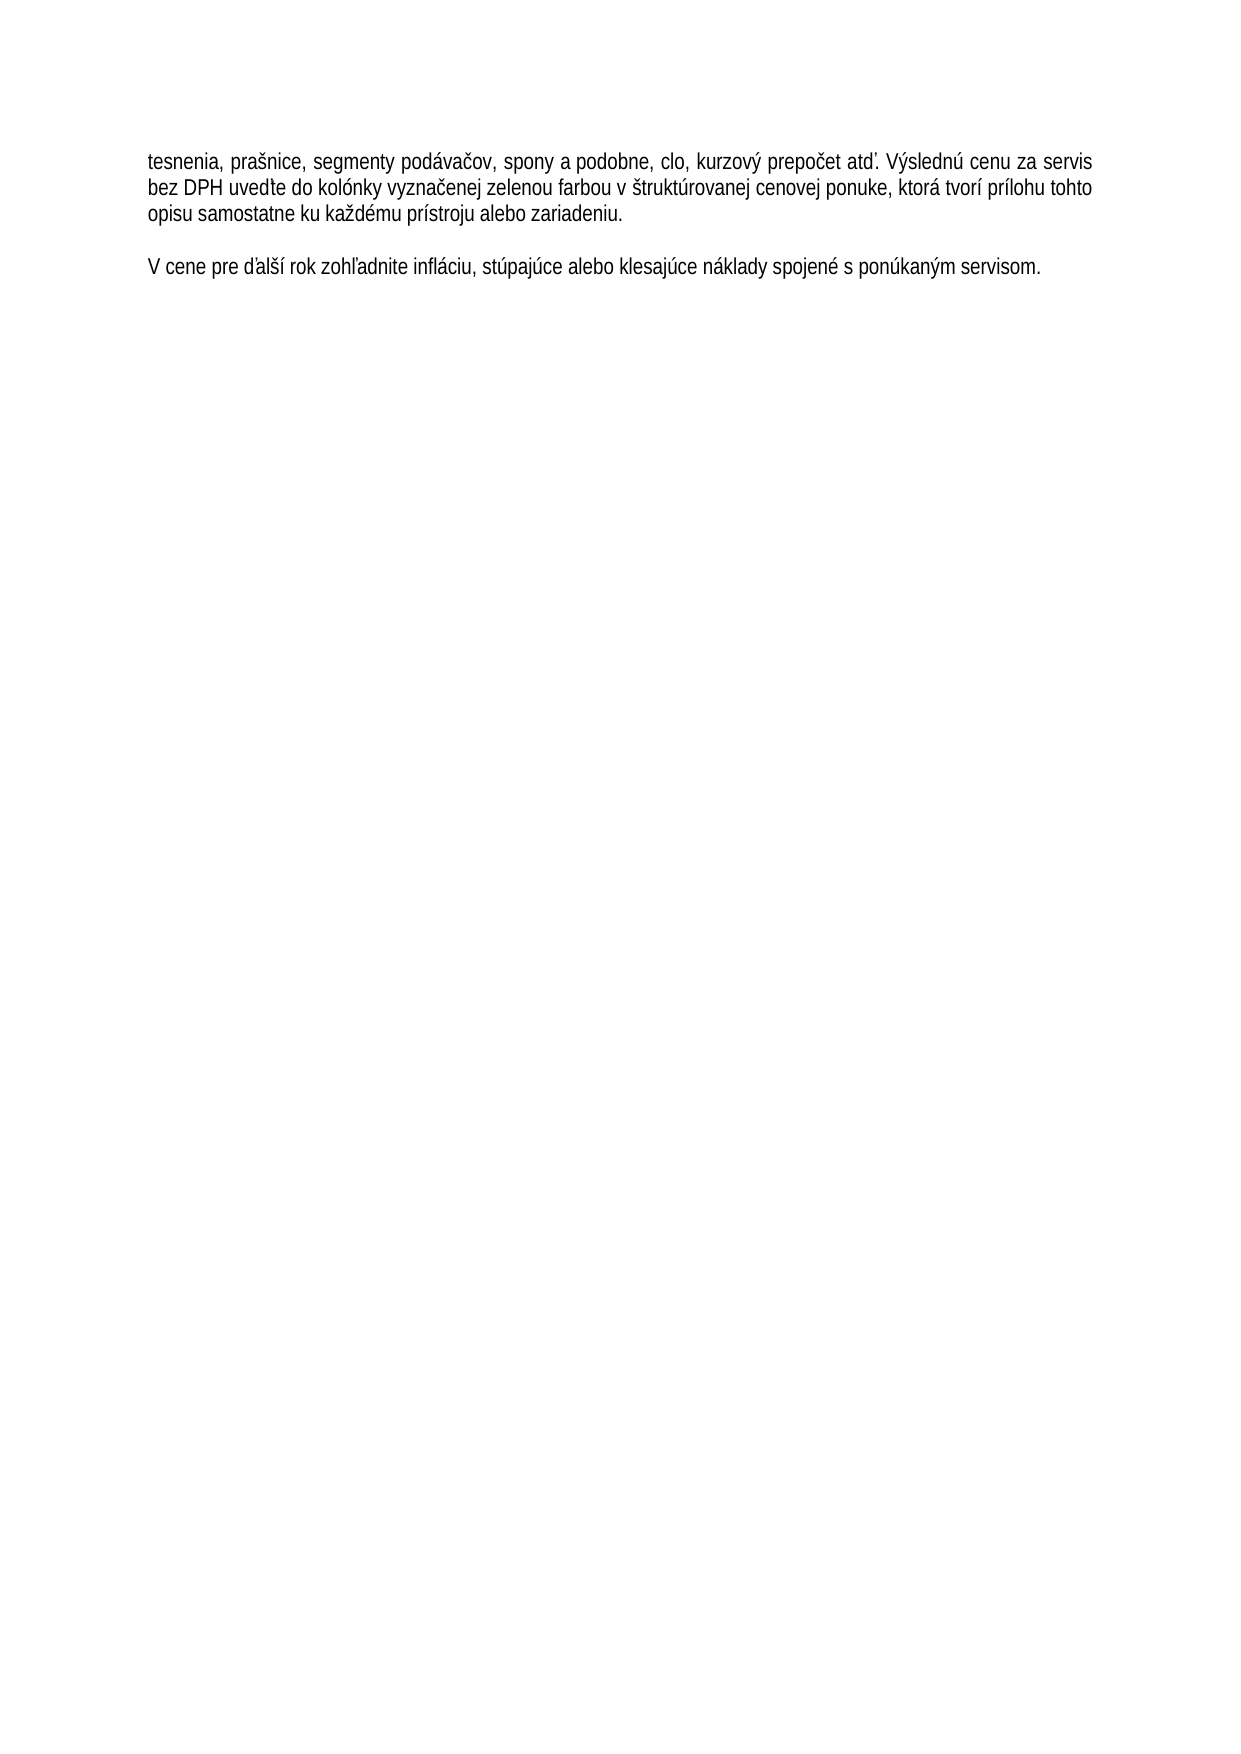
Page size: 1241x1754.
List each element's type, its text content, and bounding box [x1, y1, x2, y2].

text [148, 148, 1093, 227]
text V cene pre ďalší rok zohľadnite infláciu, stúpajúce alebo klesajúce náklady spojené s ponúkaným servisom. [148, 253, 1093, 279]
